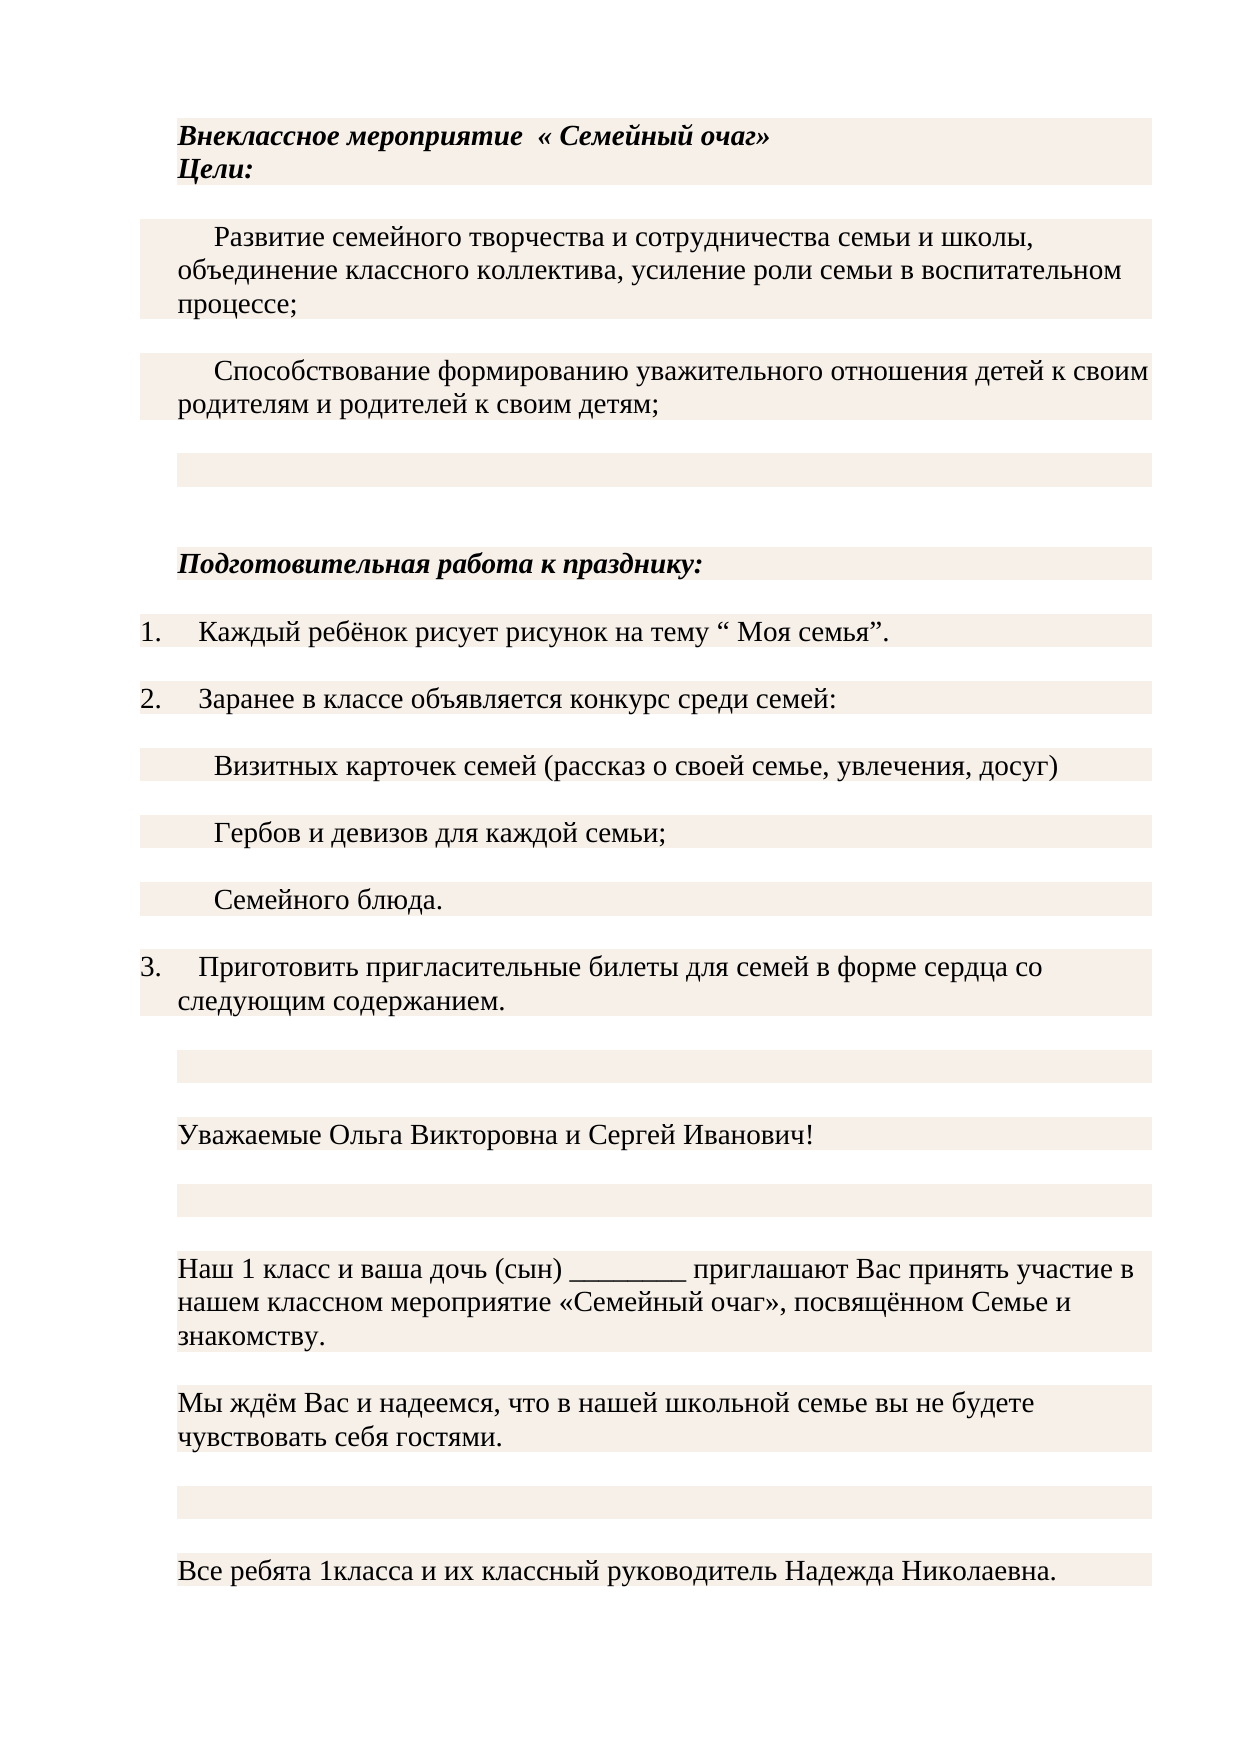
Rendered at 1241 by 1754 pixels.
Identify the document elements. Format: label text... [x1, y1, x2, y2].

text Внеклассное мероприятие « Семейный очаг» Цели: [177, 118, 1152, 185]
text Наш 1 класс и ваша дочь (сын) ________ приглашают Вас принять участие в нашем классном мероприятие «Семейный очаг», посвящённом Семье и знакомству. [177, 1251, 1152, 1352]
text  Гербов и девизов для каждой семьи; [140, 815, 1152, 848]
text Уважаемые Ольга Викторовна и Сергей Иванович! [177, 1117, 1152, 1150]
text 1. Каждый ребёнок рисует рисунок на тему “ Моя семья”. [140, 614, 1152, 647]
text 2. Заранее в классе объявляется конкурс среди семей: [140, 681, 1152, 714]
text  Развитие семейного творчества и сотрудничества семьи и школы, объединение классного коллектива, усиление роли семьи в воспитательном процессе; [140, 219, 1152, 319]
text  Визитных карточек семей (рассказ о своей семье, увлечения, досуг) [140, 748, 1152, 781]
text Подготовительная работа к празднику: [177, 547, 1152, 580]
text Мы ждём Вас и надеемся, что в нашей школьной семье вы не будете чувствовать себя гостями. [177, 1385, 1152, 1452]
text  Семейного блюда. [140, 882, 1152, 916]
text Все ребята 1класса и их классный руководитель Надежда Николаевна. [177, 1553, 1152, 1586]
text 3. Приготовить пригласительные билеты для семей в форме сердца со следующим содержанием. [140, 949, 1152, 1016]
text  Способствование формированию уважительного отношения детей к своим родителям и родителей к своим детям; [140, 353, 1152, 420]
